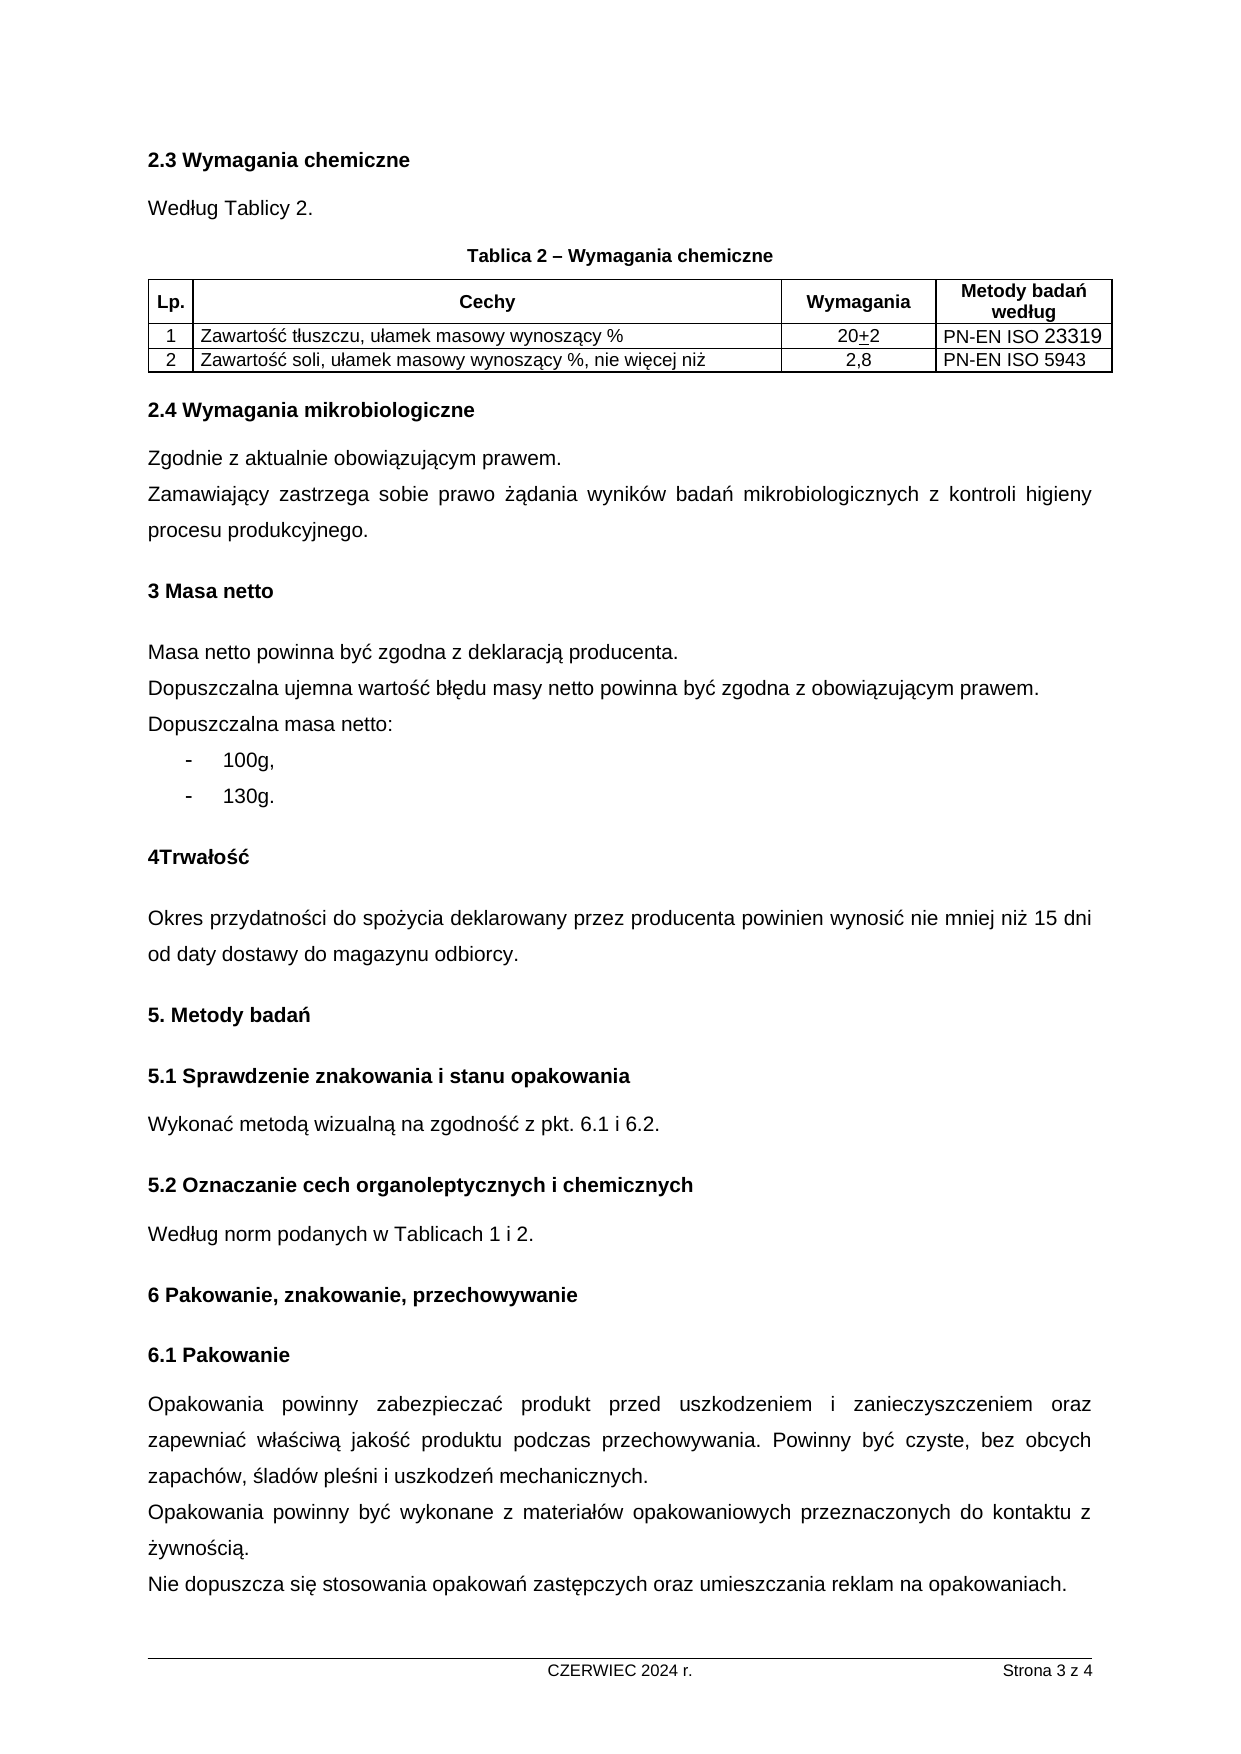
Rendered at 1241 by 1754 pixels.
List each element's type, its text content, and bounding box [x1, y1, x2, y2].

text Masa netto powinna być zgodna z deklaracją producenta. [148, 640, 1092, 664]
text 4Trwałość [148, 845, 1092, 869]
text Według Tablicy 2. [148, 196, 1092, 220]
list 100g, [185, 748, 1092, 772]
text Zgodnie z aktualnie obowiązującym prawem. [148, 446, 1092, 470]
text 6 Pakowanie, znakowanie, przechowywanie [148, 1282, 1092, 1306]
table_cell 1 [149, 324, 192, 348]
text 5. Metody badań [148, 1003, 1092, 1027]
table_cell Zawartość soli, ułamek masowy wynoszący %, nie więcej niż [194, 349, 781, 371]
table_header Metody badań według [937, 280, 1111, 323]
text Opakowania powinny być wykonane z materiałów opakowaniowych przeznaczonych do kontaktu z żywnością. [148, 1499, 1092, 1559]
table_header Cechy [194, 280, 781, 323]
text Według norm podanych w Tablicach 1 i 2. [148, 1221, 1092, 1245]
text 2.3 Wymagania chemiczne [148, 148, 1092, 172]
table_header Wymagania [782, 280, 935, 323]
text Nie dopuszcza się stosowania opakowań zastępczych oraz umieszczania reklam na opakowaniach. [148, 1571, 1092, 1595]
text 6.1 Pakowanie [148, 1343, 1092, 1367]
table_cell 20+2 [782, 324, 935, 348]
text Wykonać metodą wizualną na zgodność z pkt. 6.1 i 6.2. [148, 1112, 1092, 1136]
text 3 Masa netto [148, 579, 1092, 603]
text 5.2 Oznaczanie cech organoleptycznych i chemicznych [148, 1173, 1092, 1197]
table_cell PN-EN ISO 5943 [937, 349, 1111, 371]
text Opakowania powinny zabezpieczać produkt przed uszkodzeniem i zanieczyszczeniem oraz zapewniać właściwą jakość produktu podczas przechowywania. Powinny być czyste, bez obcych zapachów, śladów pleśni i uszkodzeń mechanicznych. [148, 1392, 1092, 1488]
table_cell PN-EN ISO 23319 [937, 324, 1111, 348]
text Tablica 2 – Wymagania chemiczne [148, 244, 1092, 266]
text Dopuszczalna masa netto: [148, 712, 1092, 736]
text Zamawiający zastrzega sobie prawo żądania wyników badań mikrobiologicznych z kontroli higieny procesu produkcyjnego. [148, 482, 1092, 542]
table_cell Zawartość tłuszczu, ułamek masowy wynoszący % [194, 324, 781, 348]
list 130g. [185, 784, 1092, 808]
text 2.4 Wymagania mikrobiologiczne [148, 398, 1092, 422]
text Okres przydatności do spożycia deklarowany przez producenta powinien wynosić nie mniej niż 15 dni od daty dostawy do magazynu odbiorcy. [148, 906, 1092, 966]
text 5.1 Sprawdzenie znakowania i stanu opakowania [148, 1064, 1092, 1088]
text Dopuszczalna ujemna wartość błędu masy netto powinna być zgodna z obowiązującym prawem. [148, 676, 1092, 700]
table_cell 2 [149, 349, 192, 371]
table_cell 2,8 [782, 349, 935, 371]
table_header Lp. [149, 280, 192, 323]
